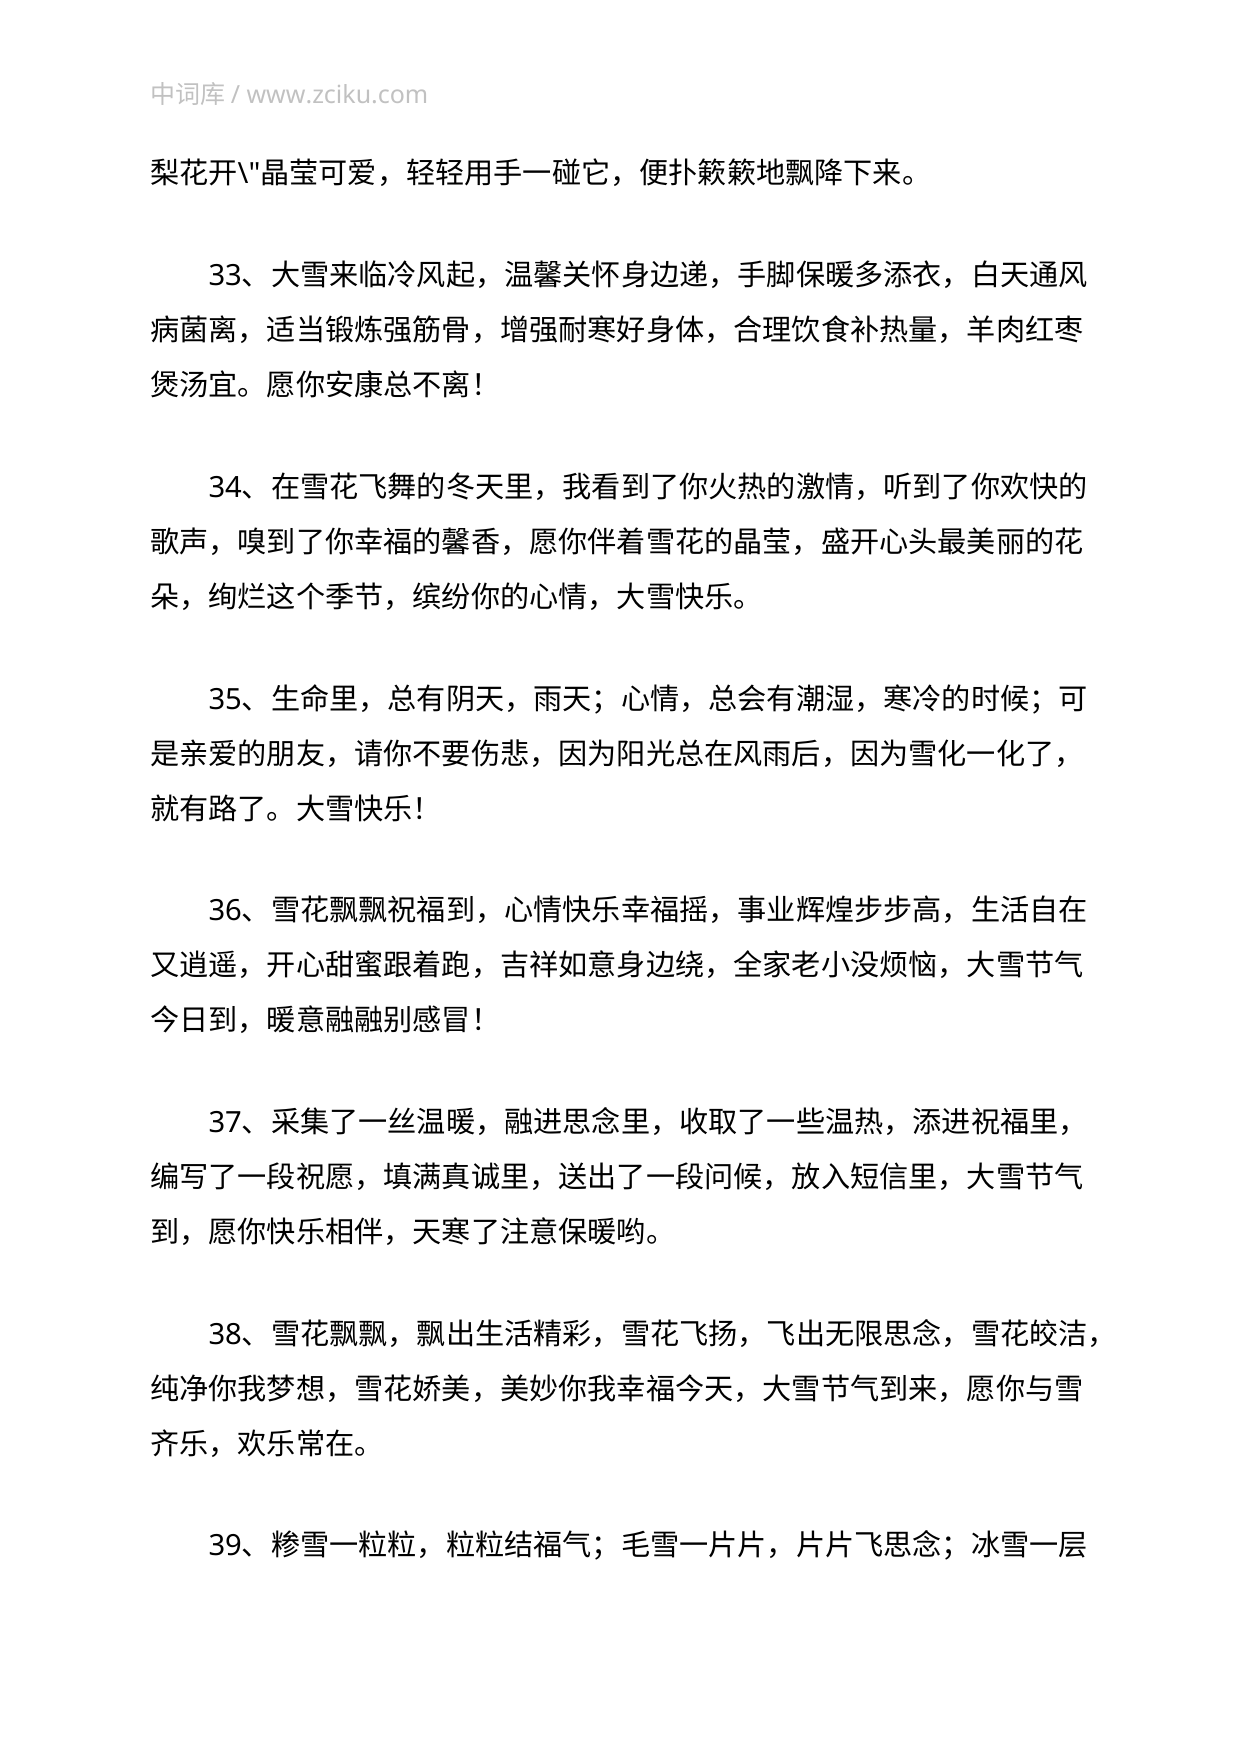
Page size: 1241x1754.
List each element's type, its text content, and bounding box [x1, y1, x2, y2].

text 33、大雪来临冷风起，温馨关怀身边递，手脚保暖多添衣，白天通风病菌离，适当锻炼强筋骨，增强耐寒好身体，合理饮食补热量，羊肉红枣煲汤宜。愿你安康总不离！ [150, 252, 1090, 404]
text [150, 150, 1090, 192]
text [150, 1522, 1090, 1564]
text 34、在雪花飞舞的冬天里，我看到了你火热的激情，听到了你欢快的歌声，嗅到了你幸福的馨香，愿你伴着雪花的晶莹，盛开心头最美丽的花朵，绚烂这个季节，缤纷你的心情，大雪快乐。 [150, 464, 1090, 616]
text 37、采集了一丝温暖，融进思念里，收取了一些温热，添进祝福里，编写了一段祝愿，填满真诚里，送出了一段问候，放入短信里，大雪节气到，愿你快乐相伴，天寒了注意保暖哟。 [150, 1099, 1090, 1251]
text 38、雪花飘飘，飘出生活精彩，雪花飞扬，飞出无限思念，雪花皎洁，纯净你我梦想，雪花娇美，美妙你我幸福今天，大雪节气到来，愿你与雪齐乐，欢乐常在。 [150, 1310, 1090, 1462]
text 35、生命里，总有阴天，雨天；心情，总会有潮湿，寒冷的时候；可是亲爱的朋友，请你不要伤悲，因为阳光总在风雨后，因为雪化一化了，就有路了。大雪快乐！ [150, 675, 1090, 827]
text 36、雪花飘飘祝福到，心情快乐幸福摇，事业辉煌步步高，生活自在又逍遥，开心甜蜜跟着跑，吉祥如意身边绕，全家老小没烦恼，大雪节气今日到，暖意融融别感冒！ [150, 887, 1090, 1039]
